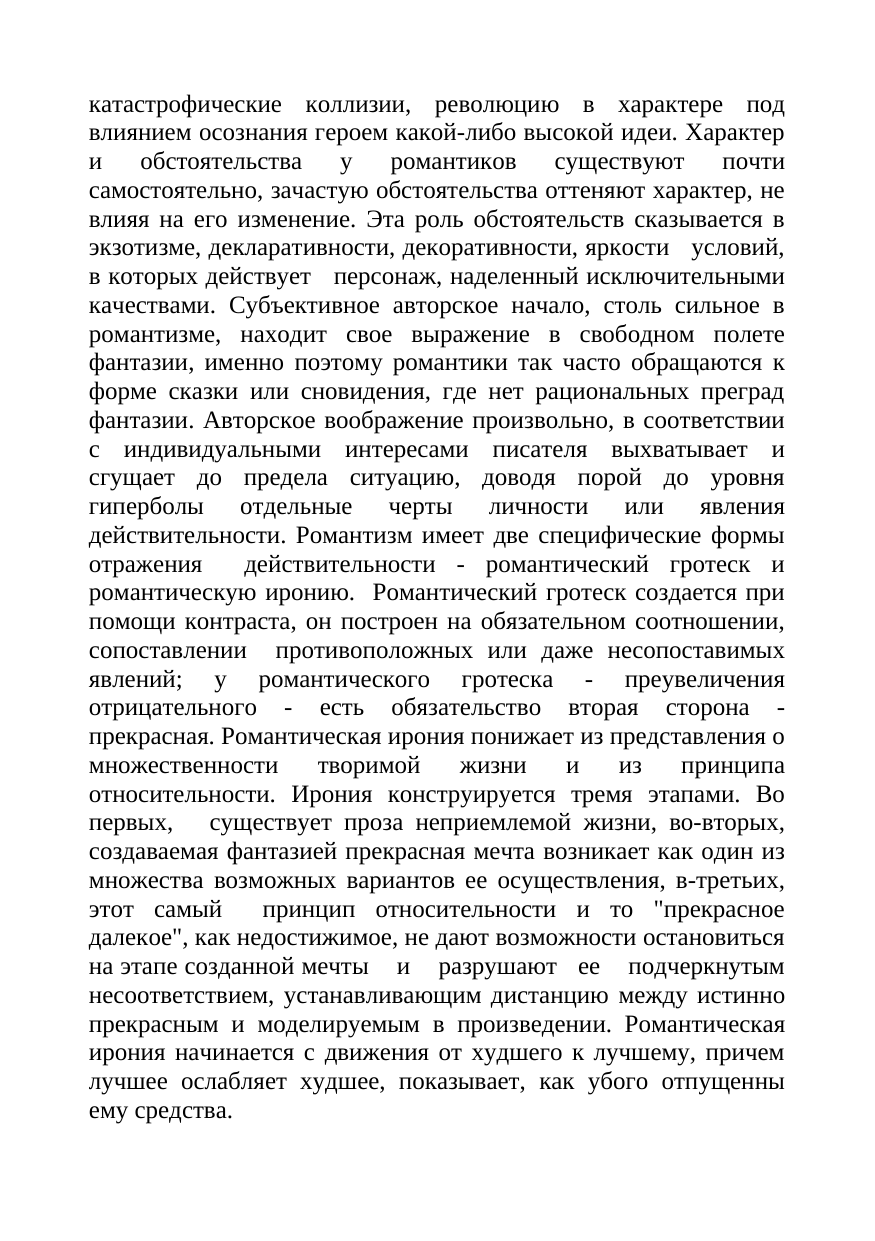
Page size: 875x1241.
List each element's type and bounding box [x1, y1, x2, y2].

text [89, 89, 785, 1124]
